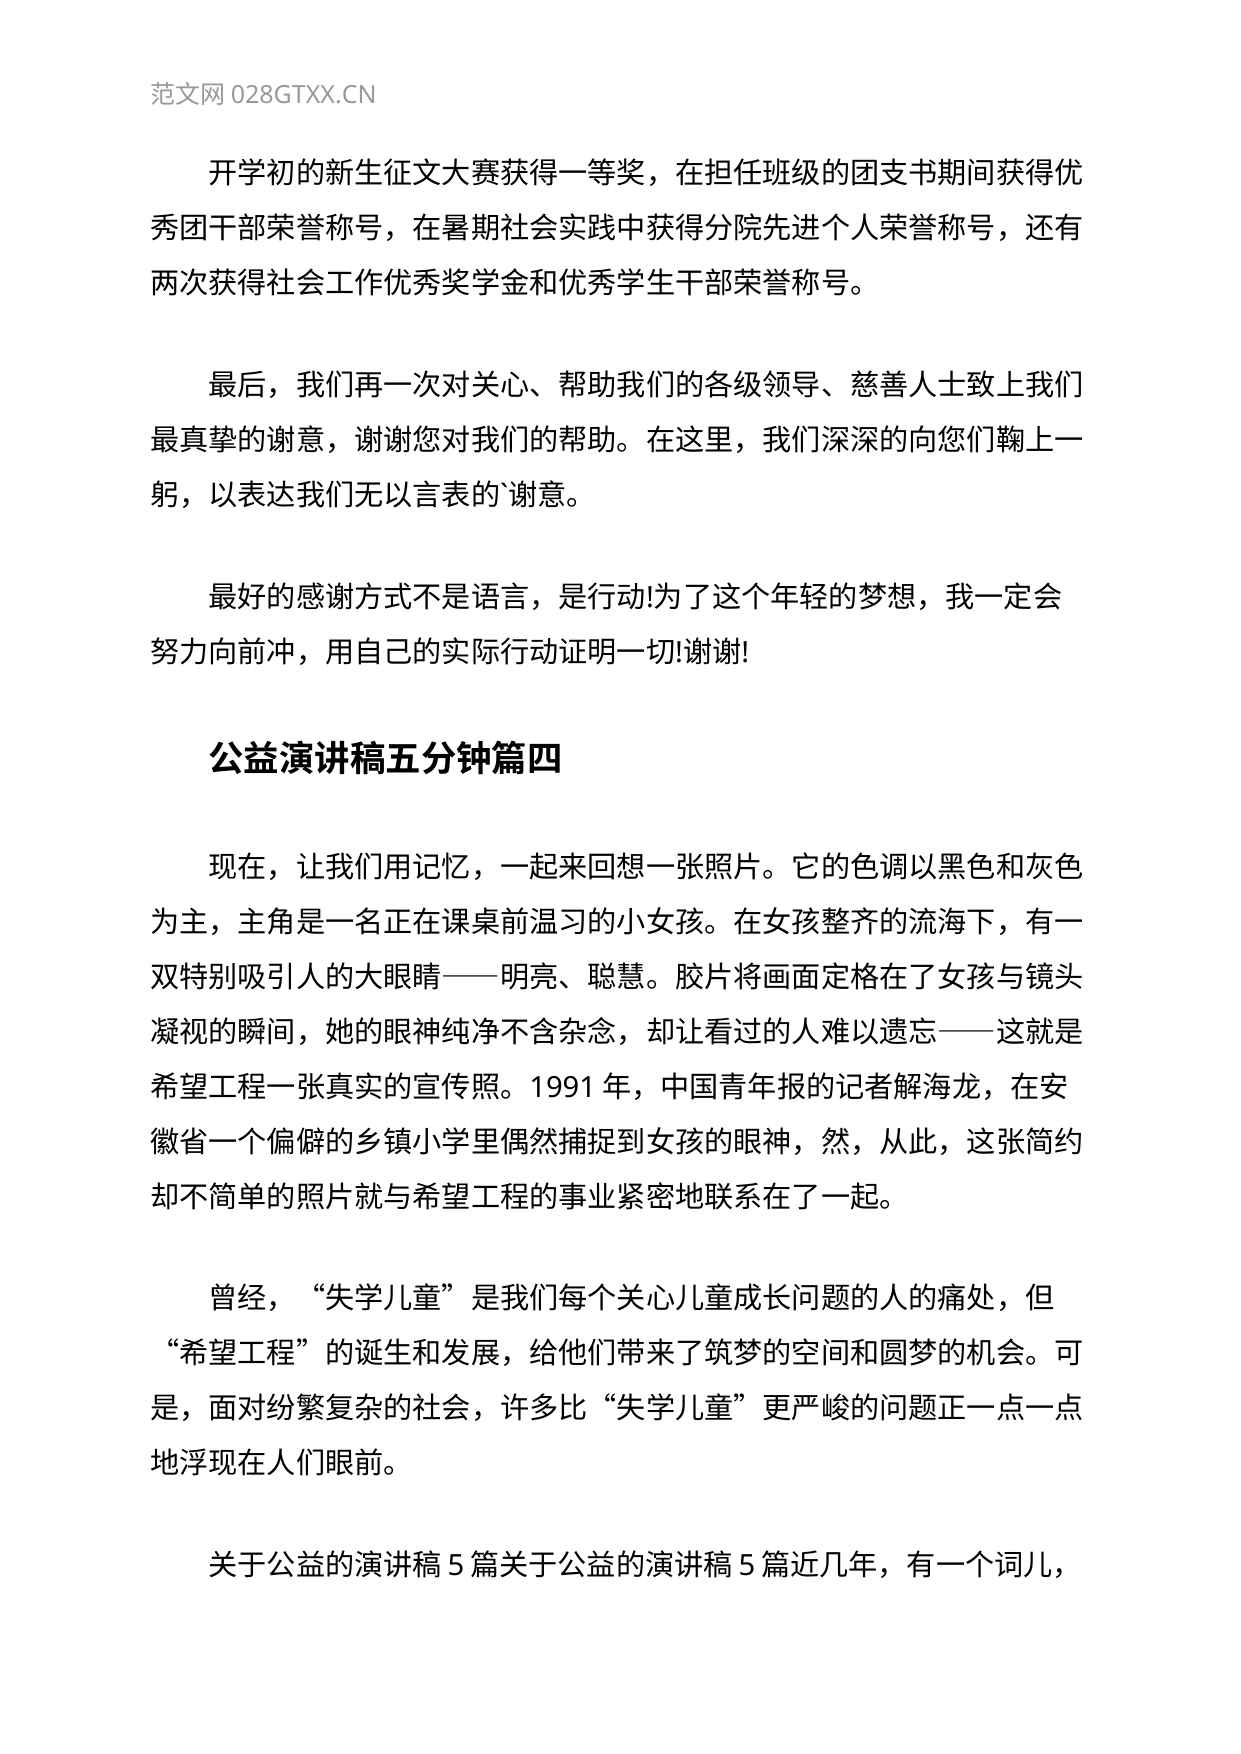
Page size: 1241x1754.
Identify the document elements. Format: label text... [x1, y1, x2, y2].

text 最后，我们再一次对关心、帮助我们的各级领导、慈善人士致上我们最真挚的谢意，谢谢您对我们的帮助。在这里，我们深深的向您们鞠上一躬，以表达我们无以言表的`谢意。 [150, 362, 1090, 514]
text 现在，让我们用记忆，一起来回想一张照片。它的色调以黑色和灰色为主，主角是一名正在课桌前温习的小女孩。在女孩整齐的流海下，有一双特别吸引人的大眼睛――明亮、聪慧。胶片将画面定格在了女孩与镜头凝视的瞬间，她的眼神纯净不含杂念，却让看过的人难以遗忘――这就是希望工程一张真实的宣传照。1991年，中国青年报的记者解海龙，在安徽省一个偏僻的乡镇小学里偶然捕捉到女孩的眼神，然，从此，这张简约却不简单的照片就与希望工程的事业紧密地联系在了一起。 [150, 844, 1090, 1216]
text 公益演讲稿五分钟篇四 [150, 730, 1090, 782]
text 曾经，“失学儿童”是我们每个关心儿童成长问题的人的痛处，但“希望工程”的诞生和发展，给他们带来了筑梦的空间和圆梦的机会。可是，面对纷繁复杂的社会，许多比“失学儿童”更严峻的问题正一点一点地浮现在人们眼前。 [150, 1275, 1090, 1482]
text 最好的感谢方式不是语言，是行动!为了这个年轻的梦想，我一定会努力向前冲，用自己的实际行动证明一切!谢谢! [150, 573, 1090, 671]
text 开学初的新生征文大赛获得一等奖，在担任班级的团支书期间获得优秀团干部荣誉称号，在暑期社会实践中获得分院先进个人荣誉称号，还有两次获得社会工作优秀奖学金和优秀学生干部荣誉称号。 [150, 150, 1090, 302]
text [150, 1541, 1090, 1584]
